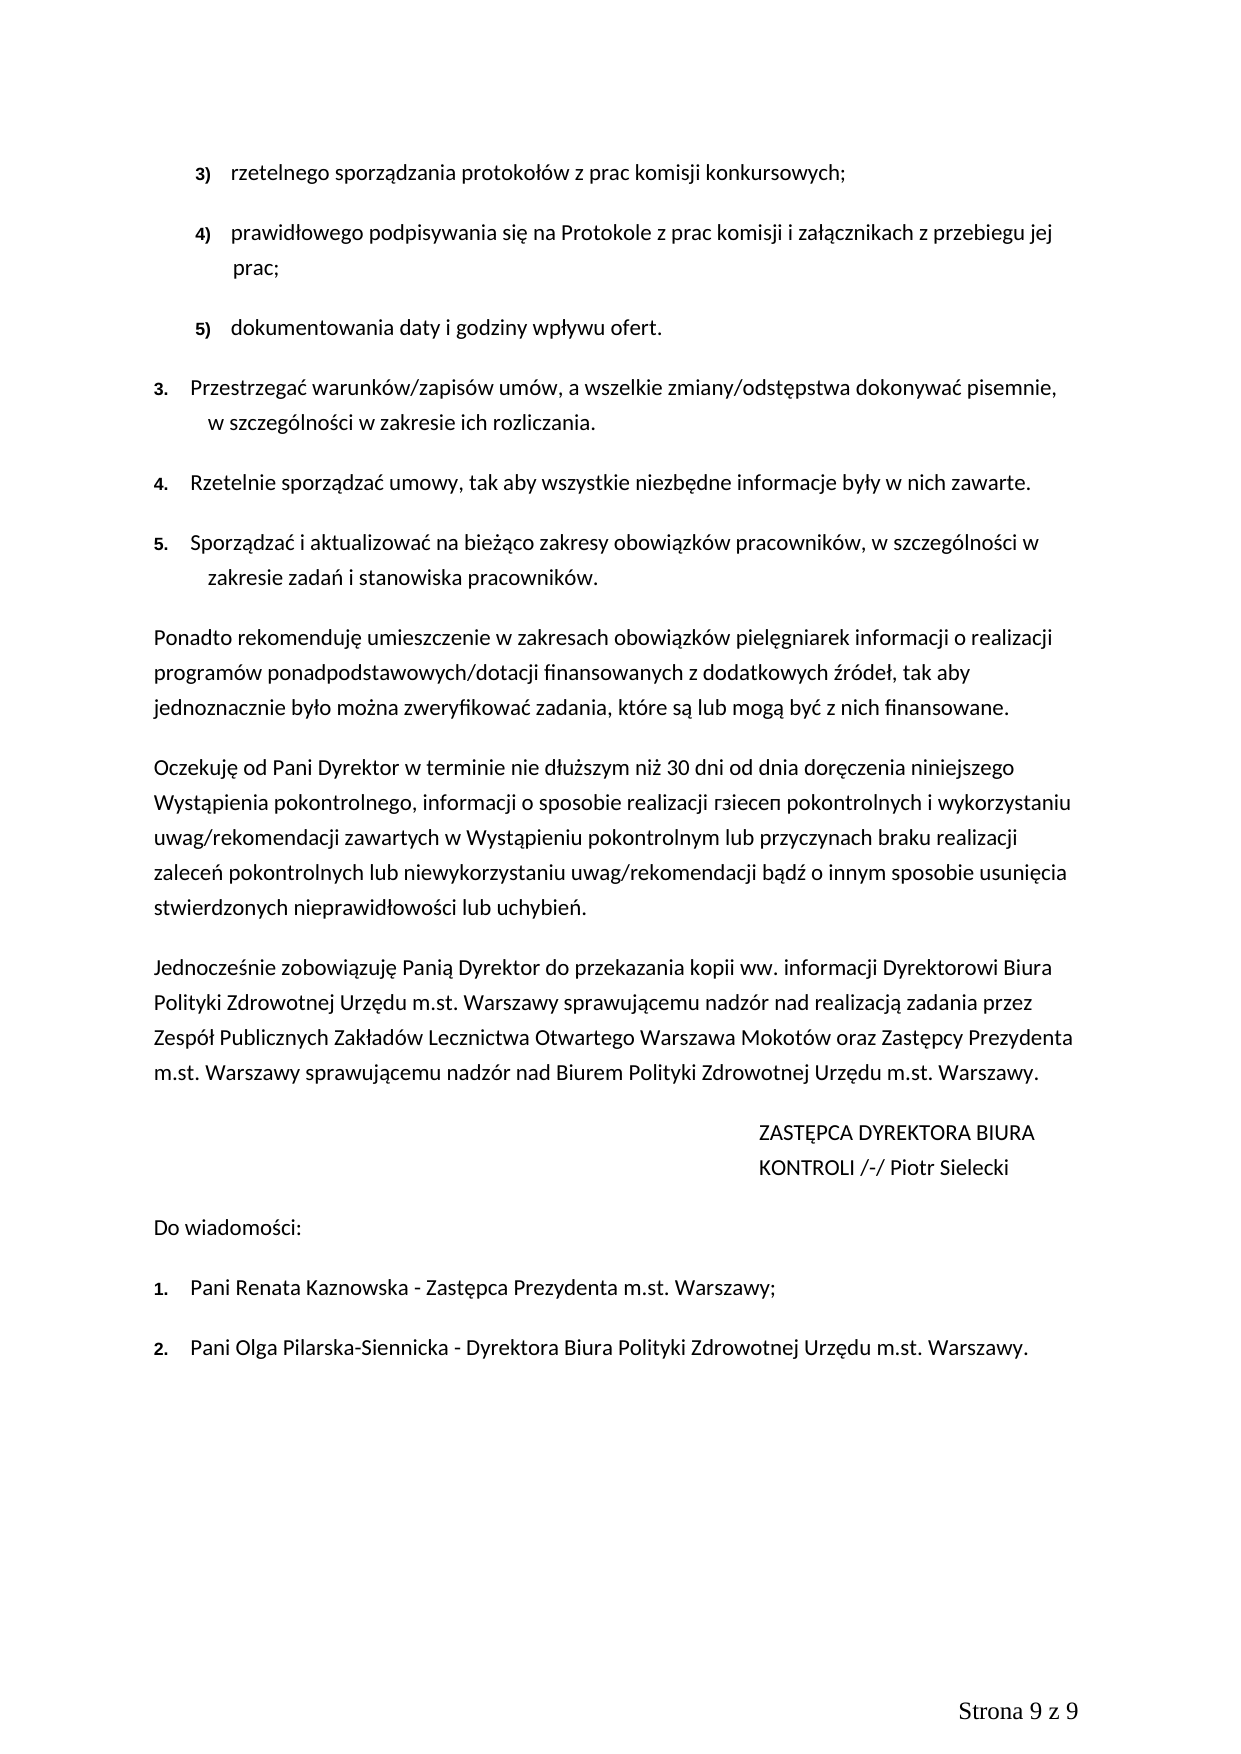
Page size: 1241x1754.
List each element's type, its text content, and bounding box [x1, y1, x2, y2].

list prawidłowego podpisywania się na Protokole z prac komisji i załącznikach z przebiegu jej prac; [195, 218, 1078, 281]
list dokumentowania daty i godziny wpływu ofert. [195, 313, 1078, 341]
text Ponadto rekomenduję umieszczenie w zakresach obowiązków pielęgniarek informacji o realizacji programów ponadpodstawowych/dotacji finansowanych z dodatkowych źródeł, tak aby jednoznacznie było można zweryfikować zadania, które są lub mogą być z nich finansowane. [153, 623, 1078, 721]
list Pani Renata Kaznowska - Zastępca Prezydenta m.st. Warszawy; [153, 1273, 1078, 1301]
text ZASTĘPCA DYREKTORA BIURA KONTROLI /-/ Piotr Sielecki [759, 1118, 1078, 1181]
text Oczekuję od Pani Dyrektor w terminie nie dłuższym niż 30 dni od dnia doręczenia niniejszego Wystąpienia pokontrolnego, informacji o sposobie realizacji гзіесеп pokontrolnych i wykorzystaniu uwag/rekomendacji zawartych w Wystąpieniu pokontrolnym lub przyczynach braku realizacji zaleceń pokontrolnych lub niewykorzystaniu uwag/rekomendacji bądź o innym sposobie usunięcia stwierdzonych nieprawidłowości lub uchybień. [153, 753, 1078, 921]
list Sporządzać i aktualizować na bieżąco zakresy obowiązków pracowników, w szczególności w zakresie zadań i stanowiska pracowników. [153, 528, 1078, 591]
list Rzetelnie sporządzać umowy, tak aby wszystkie niezbędne informacje były w nich zawarte. [153, 468, 1078, 496]
list Przestrzegać warunków/zapisów umów, a wszelkie zmiany/odstępstwa dokonywać pisemnie, w szczególności w zakresie ich rozliczania. [153, 373, 1078, 436]
list rzetelnego sporządzania protokołów z prac komisji konkursowych; [195, 158, 1078, 186]
list Pani Olga Pilarska-Siennicka - Dyrektora Biura Polityki Zdrowotnej Urzędu m.st. Warszawy. [153, 1333, 1078, 1361]
text Do wiadomości: [153, 1213, 1078, 1241]
text Jednocześnie zobowiązuję Panią Dyrektor do przekazania kopii ww. informacji Dyrektorowi Biura Polityki Zdrowotnej Urzędu m.st. Warszawy sprawującemu nadzór nad realizacją zadania przez Zespół Publicznych Zakładów Lecznictwa Otwartego Warszawa Mokotów oraz Zastępcy Prezydenta m.st. Warszawy sprawującemu nadzór nad Biurem Polityki Zdrowotnej Urzędu m.st. Warszawy. [153, 953, 1078, 1086]
